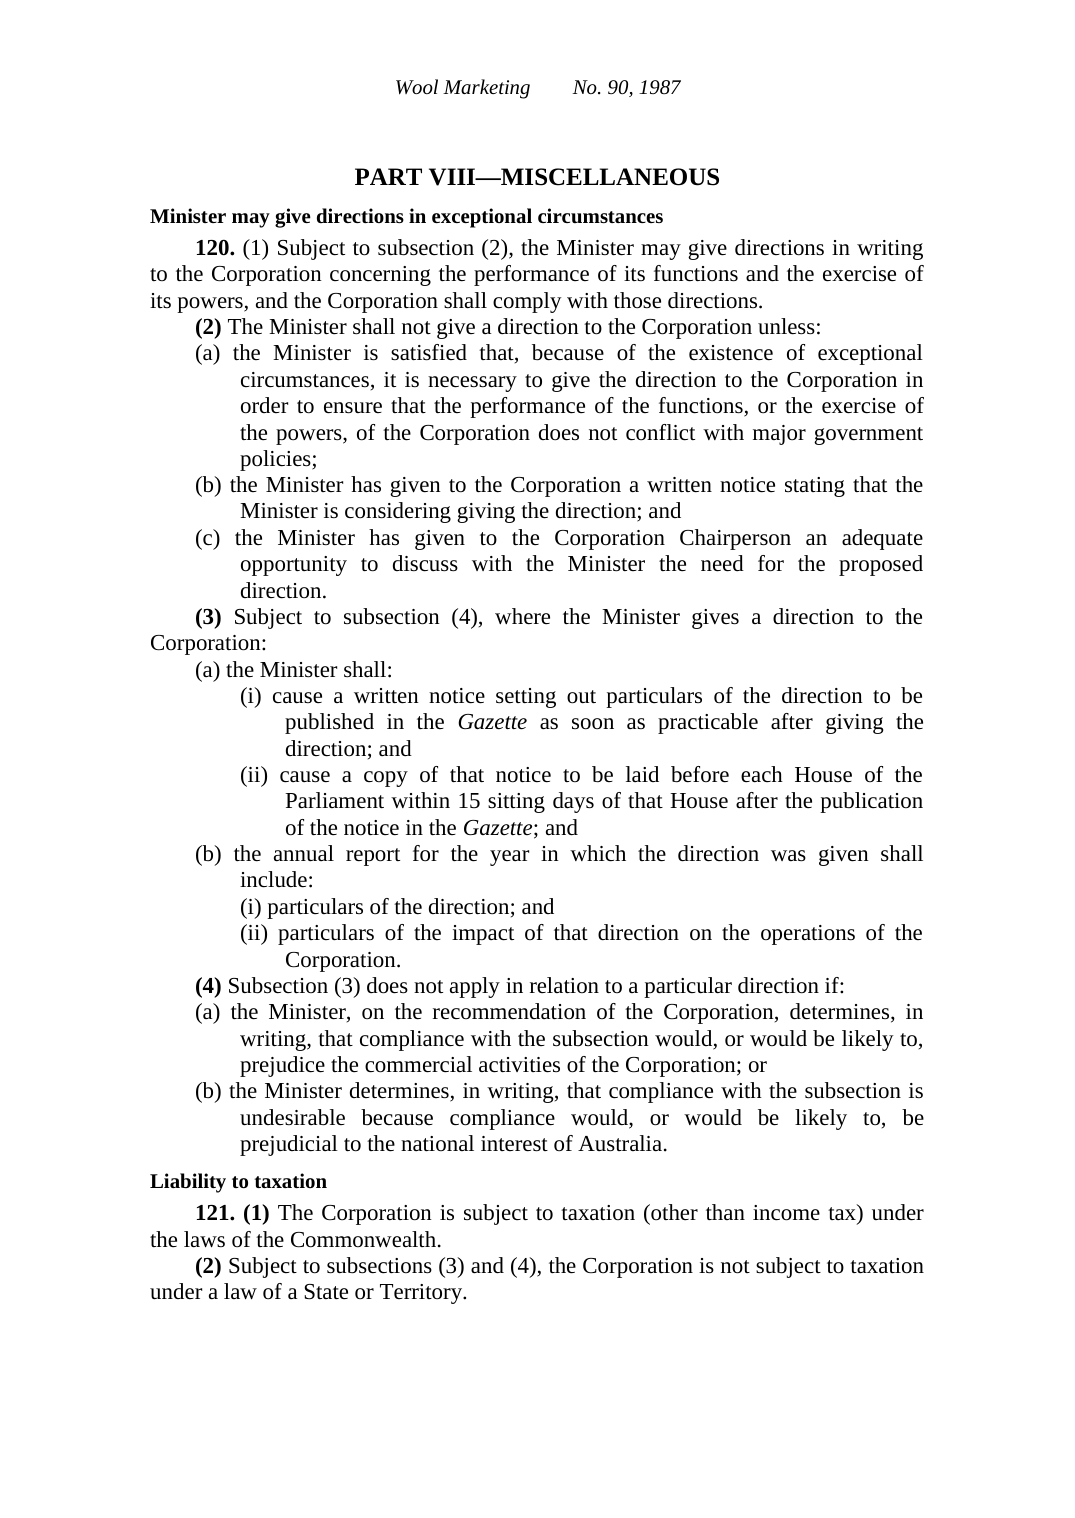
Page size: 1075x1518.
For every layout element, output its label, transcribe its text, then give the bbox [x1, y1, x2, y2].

text (b) the Minister determines, in writing, that compliance with the subsection is undesirable because compliance would, or would be likely to, be prejudicial to the national interest of Australia. [195, 1077, 925, 1156]
text (a) the Minister shall: [195, 656, 925, 682]
text (3) Subject to subsection (4), where the Minister gives a direction to the Corporation: [150, 603, 925, 656]
text (2) The Minister shall not give a direction to the Corporation unless: [150, 313, 925, 339]
text (b) the annual report for the year in which the direction was given shall include: [195, 840, 925, 893]
text (ii) cause a copy of that notice to be laid before each House of the Parliament within 15 sitting days of that House after the publication of the notice in the Gazette; and [240, 761, 925, 840]
text PART VIII—MISCELLANEOUS [150, 162, 925, 191]
text (2) Subject to subsections (3) and (4), the Corporation is not subject to taxation under a law of a State or Territory. [150, 1252, 925, 1305]
text Minister may give directions in exceptional circumstances [150, 204, 925, 228]
text (a) the Minister, on the recommendation of the Corporation, determines, in writing, that compliance with the subsection would, or would be likely to, prejudice the commercial activities of the Corporation; or [195, 998, 925, 1077]
text (4) Subsection (3) does not apply in relation to a particular direction if: [150, 972, 925, 998]
text (c) the Minister has given to the Corporation Chairperson an adequate opportunity to discuss with the Minister the need for the proposed direction. [195, 524, 925, 603]
text (b) the Minister has given to the Corporation a written notice stating that the Minister is considering giving the direction; and [195, 471, 925, 524]
text 120. (1) Subject to subsection (2), the Minister may give directions in writing to the Corporation concerning the performance of its functions and the exercise of its powers, and the Corporation shall comply with those directions. [150, 234, 925, 313]
text 121. (1) The Corporation is subject to taxation (other than income tax) under the laws of the Commonwealth. [150, 1199, 925, 1252]
text (i) particulars of the direction; and [240, 893, 925, 919]
text (i) cause a written notice setting out particulars of the direction to be published in the Gazette as soon as practicable after giving the direction; and [240, 682, 925, 761]
text (ii) particulars of the impact of that direction on the operations of the Corporation. [240, 919, 925, 972]
text Liability to taxation [150, 1169, 925, 1193]
text (a) the Minister is satisfied that, because of the existence of exceptional circumstances, it is necessary to give the direction to the Corporation in order to ensure that the performance of the functions, or the exercise of the powers, of the Corporation does not conflict with major government policies; [195, 339, 925, 471]
